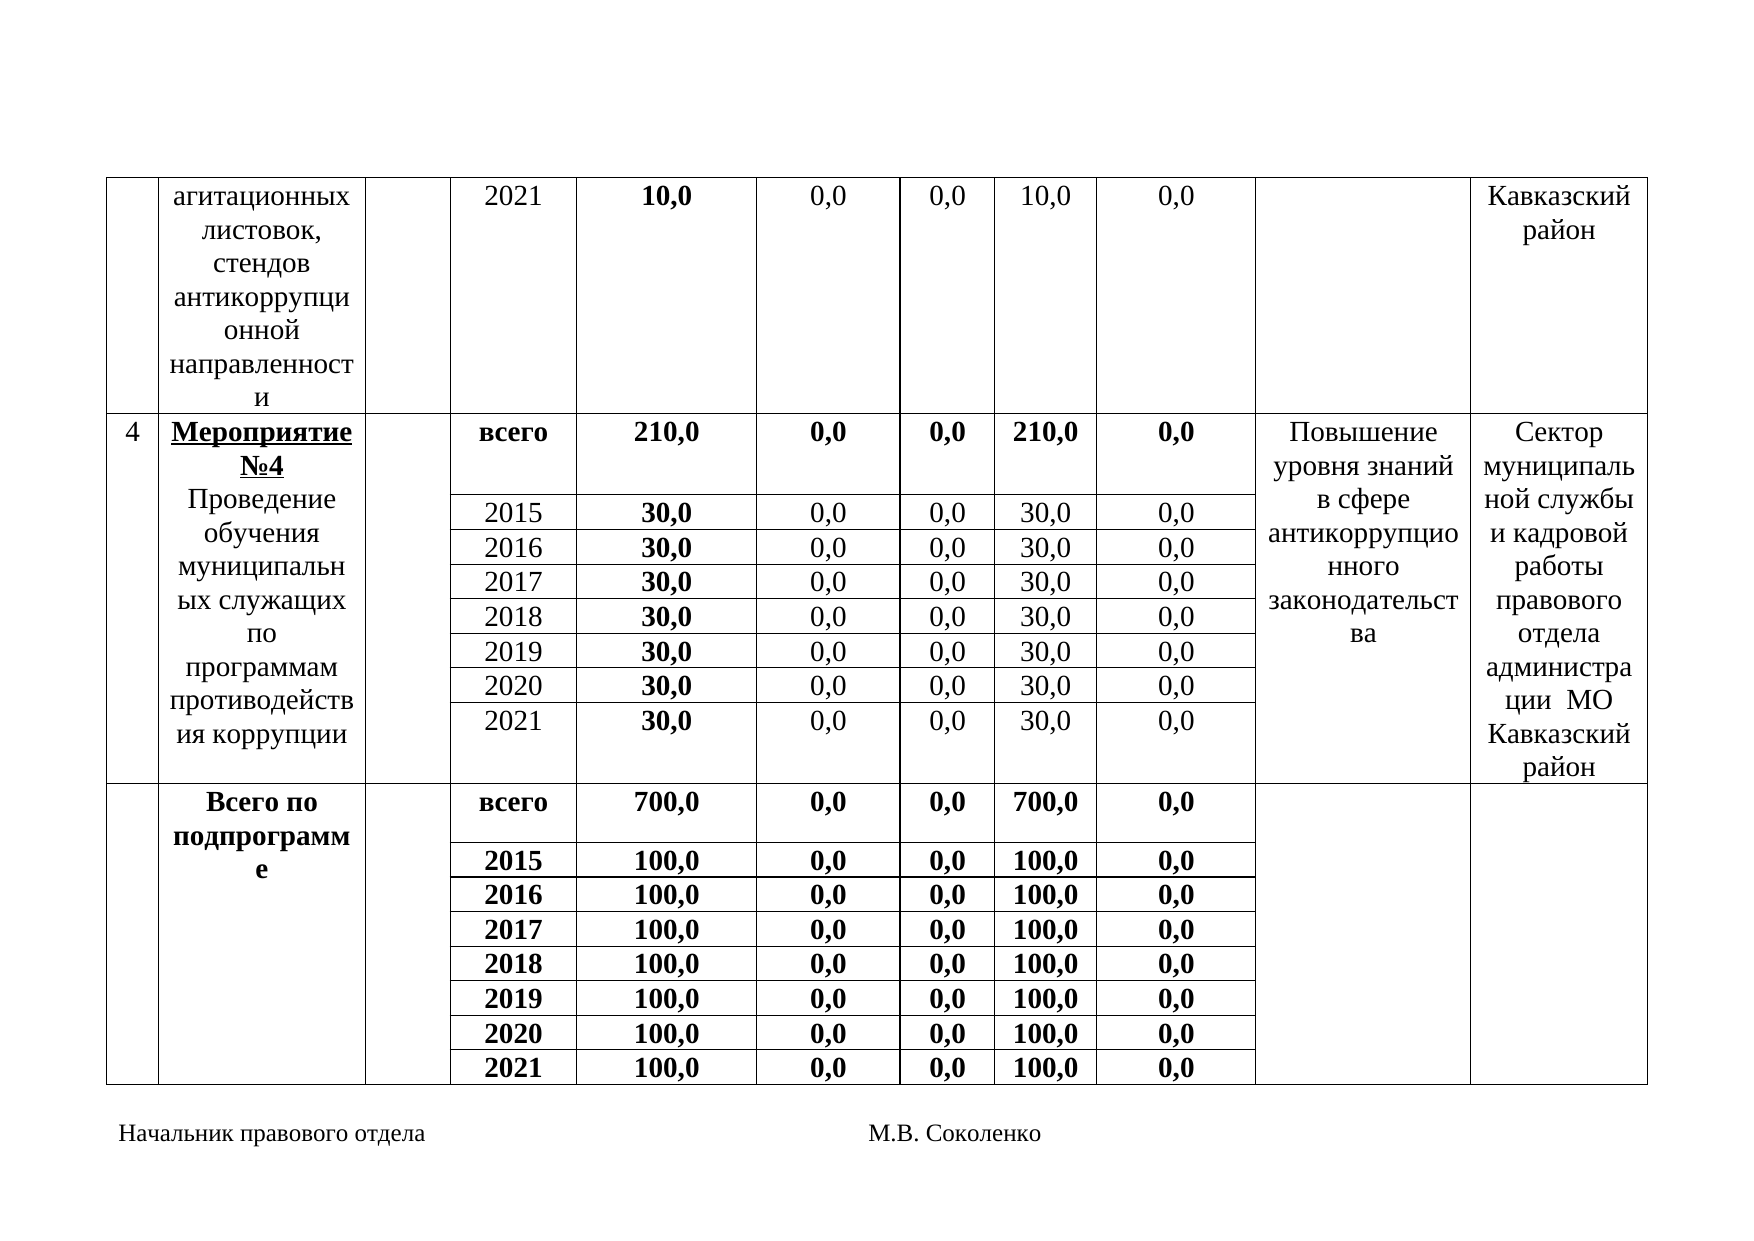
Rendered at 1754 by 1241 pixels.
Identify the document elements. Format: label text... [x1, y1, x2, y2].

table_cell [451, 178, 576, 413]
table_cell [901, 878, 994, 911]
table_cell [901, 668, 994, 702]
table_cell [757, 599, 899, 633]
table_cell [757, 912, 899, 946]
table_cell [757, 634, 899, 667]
text Начальник правового отдела М.В. Соколенко [118, 1118, 1636, 1147]
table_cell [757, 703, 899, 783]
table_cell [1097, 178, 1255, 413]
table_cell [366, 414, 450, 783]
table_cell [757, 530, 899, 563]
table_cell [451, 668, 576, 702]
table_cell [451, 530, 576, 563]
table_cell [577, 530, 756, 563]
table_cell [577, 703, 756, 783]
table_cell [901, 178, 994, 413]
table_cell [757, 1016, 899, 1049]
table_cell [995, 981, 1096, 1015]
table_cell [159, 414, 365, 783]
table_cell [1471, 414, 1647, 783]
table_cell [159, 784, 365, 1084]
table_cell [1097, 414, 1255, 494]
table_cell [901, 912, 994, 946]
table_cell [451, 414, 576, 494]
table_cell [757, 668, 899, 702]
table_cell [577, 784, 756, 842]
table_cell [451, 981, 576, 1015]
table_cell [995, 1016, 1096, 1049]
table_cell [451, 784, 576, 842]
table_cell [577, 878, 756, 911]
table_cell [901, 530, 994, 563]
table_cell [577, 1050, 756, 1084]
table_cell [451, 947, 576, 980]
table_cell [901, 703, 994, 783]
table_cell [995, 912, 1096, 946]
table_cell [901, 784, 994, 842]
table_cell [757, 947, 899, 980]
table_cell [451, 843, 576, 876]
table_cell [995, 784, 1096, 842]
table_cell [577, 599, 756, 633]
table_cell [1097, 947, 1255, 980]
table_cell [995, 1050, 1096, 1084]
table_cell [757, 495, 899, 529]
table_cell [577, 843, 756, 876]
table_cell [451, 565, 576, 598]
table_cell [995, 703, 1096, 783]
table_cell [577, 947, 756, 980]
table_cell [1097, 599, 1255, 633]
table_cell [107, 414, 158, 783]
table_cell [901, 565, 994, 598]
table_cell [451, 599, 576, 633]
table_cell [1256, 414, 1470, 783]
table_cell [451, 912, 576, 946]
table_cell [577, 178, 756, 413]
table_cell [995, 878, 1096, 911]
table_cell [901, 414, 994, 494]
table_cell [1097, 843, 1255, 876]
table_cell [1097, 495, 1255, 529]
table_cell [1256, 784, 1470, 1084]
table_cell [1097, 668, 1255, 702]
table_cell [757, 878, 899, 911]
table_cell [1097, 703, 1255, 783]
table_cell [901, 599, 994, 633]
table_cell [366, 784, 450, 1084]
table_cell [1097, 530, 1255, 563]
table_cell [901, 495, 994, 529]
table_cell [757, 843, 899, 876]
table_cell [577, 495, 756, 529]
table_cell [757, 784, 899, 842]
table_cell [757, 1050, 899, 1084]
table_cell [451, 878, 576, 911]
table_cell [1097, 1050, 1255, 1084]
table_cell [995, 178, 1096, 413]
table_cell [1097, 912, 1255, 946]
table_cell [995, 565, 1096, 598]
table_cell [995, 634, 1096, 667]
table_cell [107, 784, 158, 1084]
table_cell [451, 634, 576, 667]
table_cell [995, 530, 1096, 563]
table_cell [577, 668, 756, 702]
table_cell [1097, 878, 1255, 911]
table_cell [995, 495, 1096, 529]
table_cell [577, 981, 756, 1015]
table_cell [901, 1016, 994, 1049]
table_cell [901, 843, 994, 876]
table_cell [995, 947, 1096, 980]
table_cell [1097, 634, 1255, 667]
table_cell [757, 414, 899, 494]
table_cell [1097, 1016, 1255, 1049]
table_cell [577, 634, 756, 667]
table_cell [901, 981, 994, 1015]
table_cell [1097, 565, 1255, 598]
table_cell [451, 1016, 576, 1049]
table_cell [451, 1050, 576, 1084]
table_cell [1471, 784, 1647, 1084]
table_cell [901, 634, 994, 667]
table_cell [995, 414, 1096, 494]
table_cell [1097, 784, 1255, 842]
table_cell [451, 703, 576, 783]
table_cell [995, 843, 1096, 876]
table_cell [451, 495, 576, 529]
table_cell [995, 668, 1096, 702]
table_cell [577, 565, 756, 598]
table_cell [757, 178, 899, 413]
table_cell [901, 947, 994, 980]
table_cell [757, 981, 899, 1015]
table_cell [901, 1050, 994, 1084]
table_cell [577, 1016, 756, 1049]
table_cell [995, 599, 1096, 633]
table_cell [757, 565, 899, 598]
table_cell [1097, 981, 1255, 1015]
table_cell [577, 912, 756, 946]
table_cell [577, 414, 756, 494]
